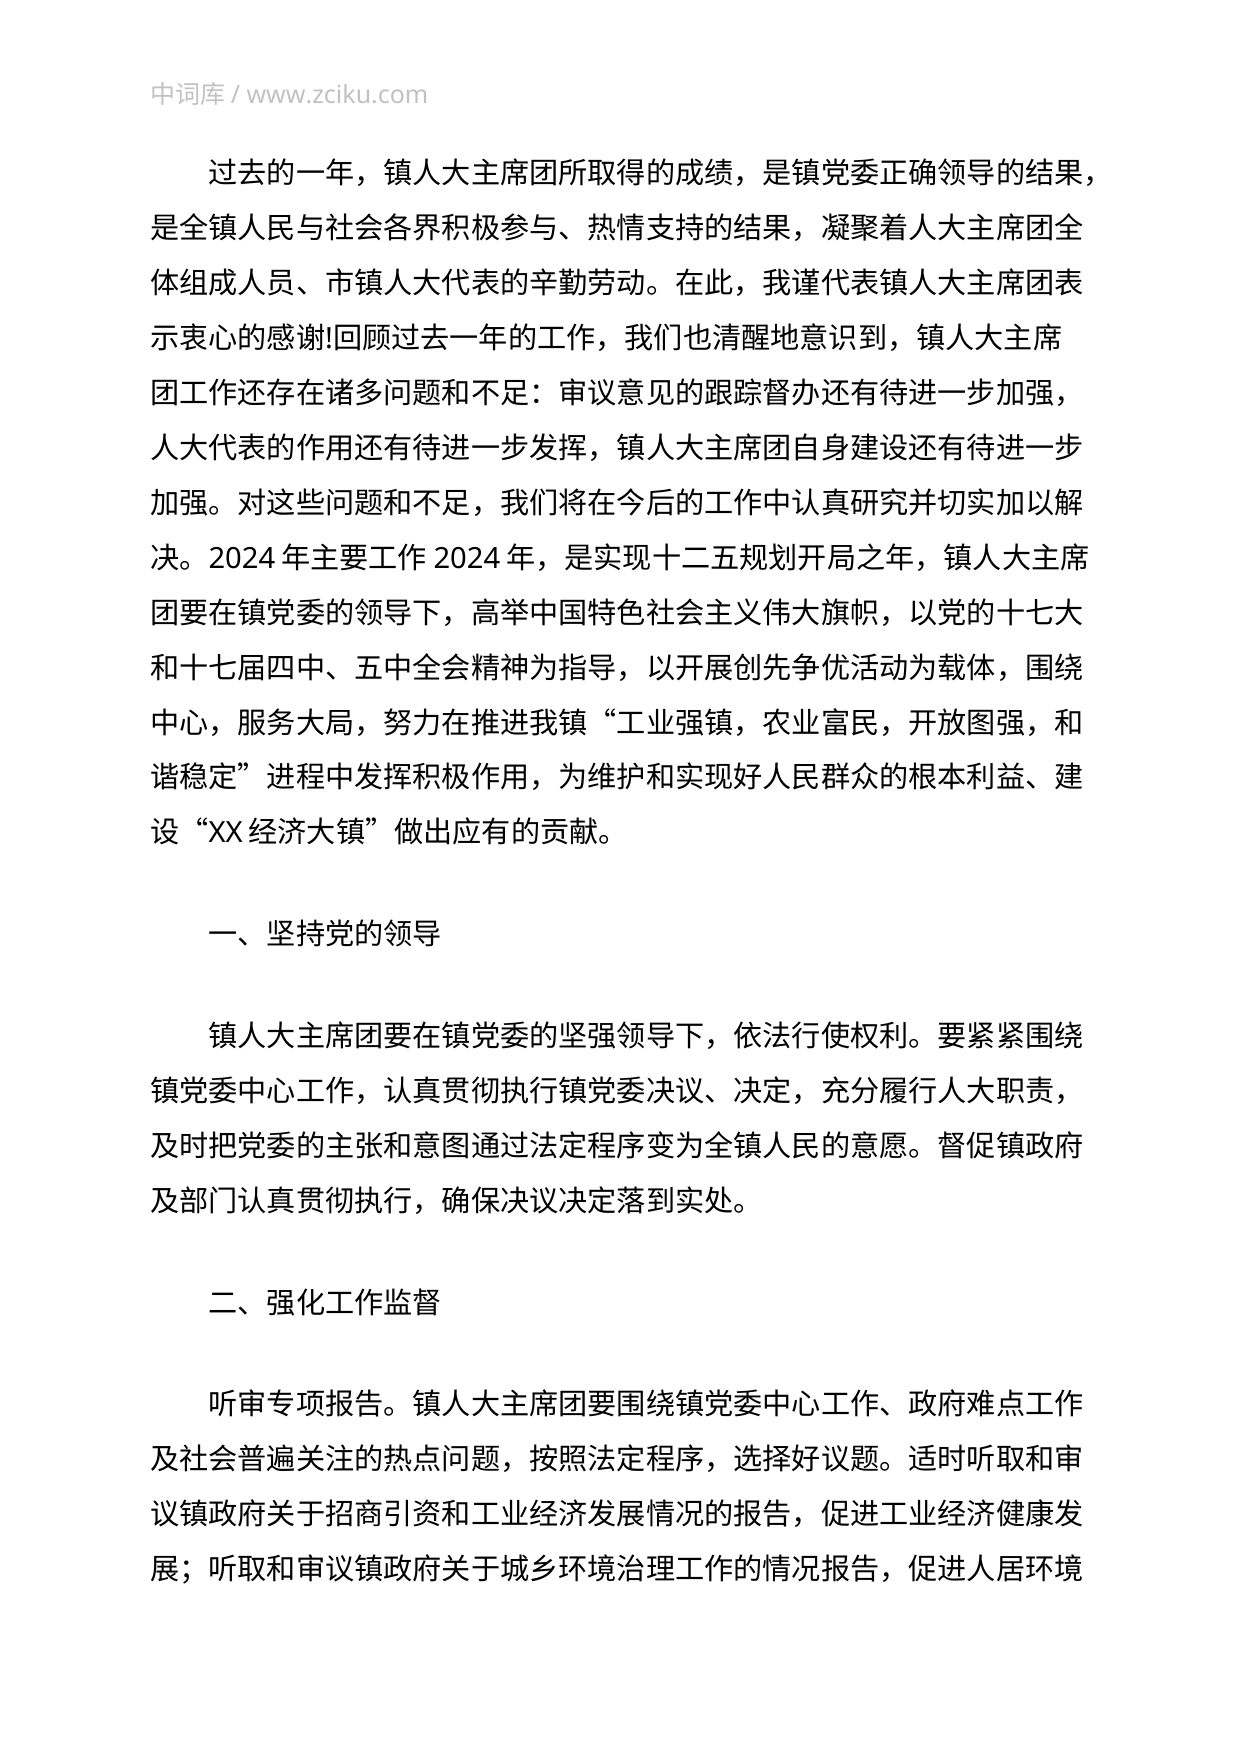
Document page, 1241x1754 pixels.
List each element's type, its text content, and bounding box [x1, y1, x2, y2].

text 过去的一年，镇人大主席团所取得的成绩，是镇党委正确领导的结果，是全镇人民与社会各界积极参与、热情支持的结果，凝聚着人大主席团全体组成人员、市镇人大代表的辛勤劳动。在此，我谨代表镇人大主席团表示衷心的感谢!回顾过去一年的工作，我们也清醒地意识到，镇人大主席团工作还存在诸多问题和不足：审议意见的跟踪督办还有待进一步加强，人大代表的作用还有待进一步发挥，镇人大主席团自身建设还有待进一步加强。对这些问题和不足，我们将在今后的工作中认真研究并切实加以解决。2024年主要工作 2024年，是实现十二五规划开局之年，镇人大主席团要在镇党委的领导下，高举中国特色社会主义伟大旗帜，以党的十七大和十七届四中、五中全会精神为指导，以开展创先争优活动为载体，围绕中心，服务大局，努力在推进我镇“工业强镇，农业富民，开放图强，和谐稳定”进程中发挥积极作用，为维护和实现好人民群众的根本利益、建设“XX经济大镇”做出应有的贡献。 [150, 150, 1090, 851]
text 二、强化工作监督 [150, 1279, 1090, 1321]
text 镇人大主席团要在镇党委的坚强领导下，依法行使权利。要紧紧围绕镇党委中心工作，认真贯彻执行镇党委决议、决定，充分履行人大职责，及时把党委的主张和意图通过法定程序变为全镇人民的意愿。督促镇政府及部门认真贯彻执行，确保决议决定落到实处。 [150, 1013, 1090, 1220]
text 一、坚持党的领导 [150, 911, 1090, 953]
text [150, 1381, 1090, 1588]
